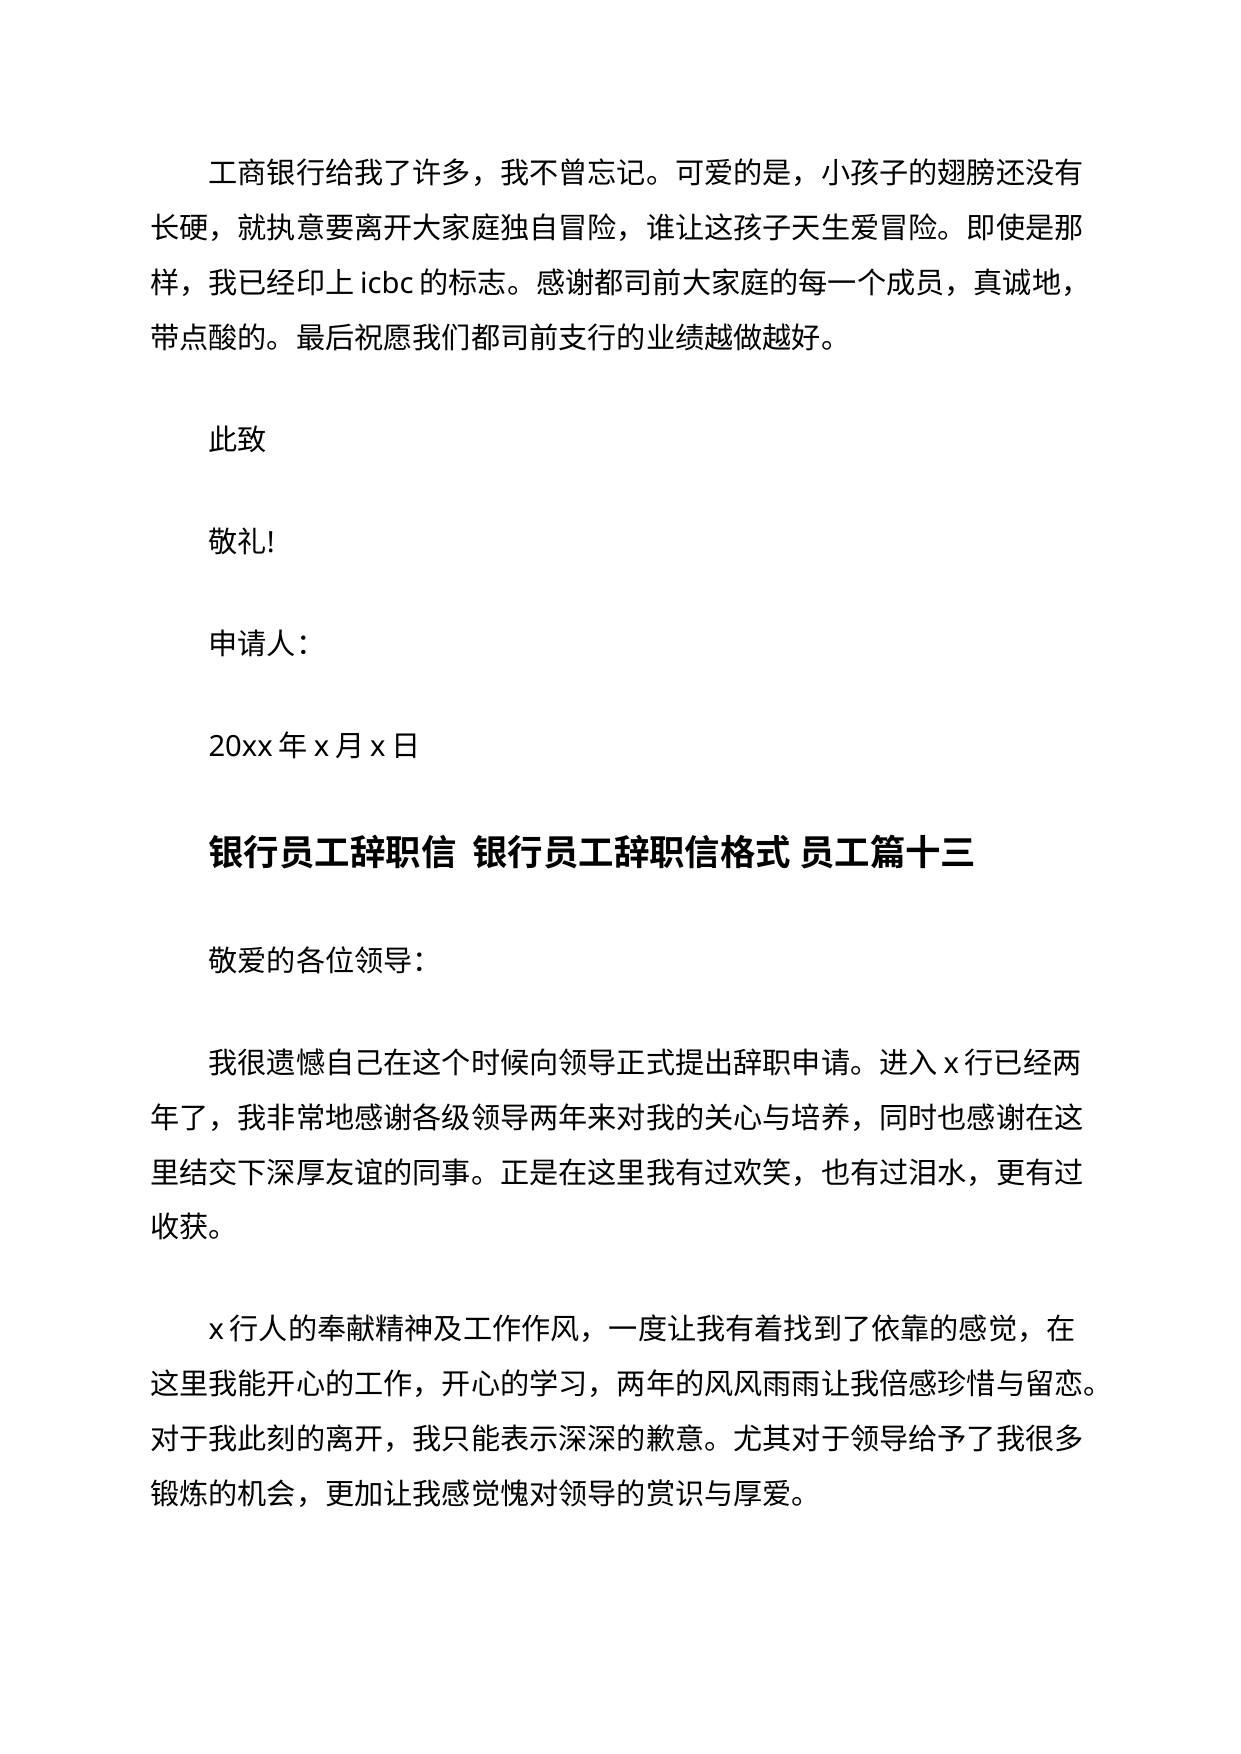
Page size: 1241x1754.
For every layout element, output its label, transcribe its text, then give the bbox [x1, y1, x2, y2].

text 20xx年x月x日 [150, 722, 1090, 764]
text 此致 [150, 417, 1090, 459]
text 工商银行给我了许多，我不曾忘记。可爱的是，小孩子的翅膀还没有长硬，就执意要离开大家庭独自冒险，谁让这孩子天生爱冒险。即使是那样，我已经印上icbc的标志。感谢都司前大家庭的每一个成员，真诚地，带点酸的。最后祝愿我们都司前支行的业绩越做越好。 [150, 150, 1090, 357]
text 申请人： [150, 620, 1090, 663]
text 银行员工辞职信 银行员工辞职信格式 员工篇十三 [150, 824, 1090, 875]
text 我很遗憾自己在这个时候向领导正式提出辞职申请。进入x行已经两年了，我非常地感谢各级领导两年来对我的关心与培养，同时也感谢在这里结交下深厚友谊的同事。正是在这里我有过欢笑，也有过泪水，更有过收获。 [150, 1039, 1090, 1246]
text 敬礼! [150, 518, 1090, 561]
text 敬爱的各位领导： [150, 937, 1090, 980]
text x行人的奉献精神及工作作风，一度让我有着找到了依靠的感觉，在这里我能开心的工作，开心的学习，两年的风风雨雨让我倍感珍惜与留恋。对于我此刻的离开，我只能表示深深的歉意。尤其对于领导给予了我很多锻炼的机会，更加让我感觉愧对领导的赏识与厚爱。 [150, 1306, 1090, 1513]
